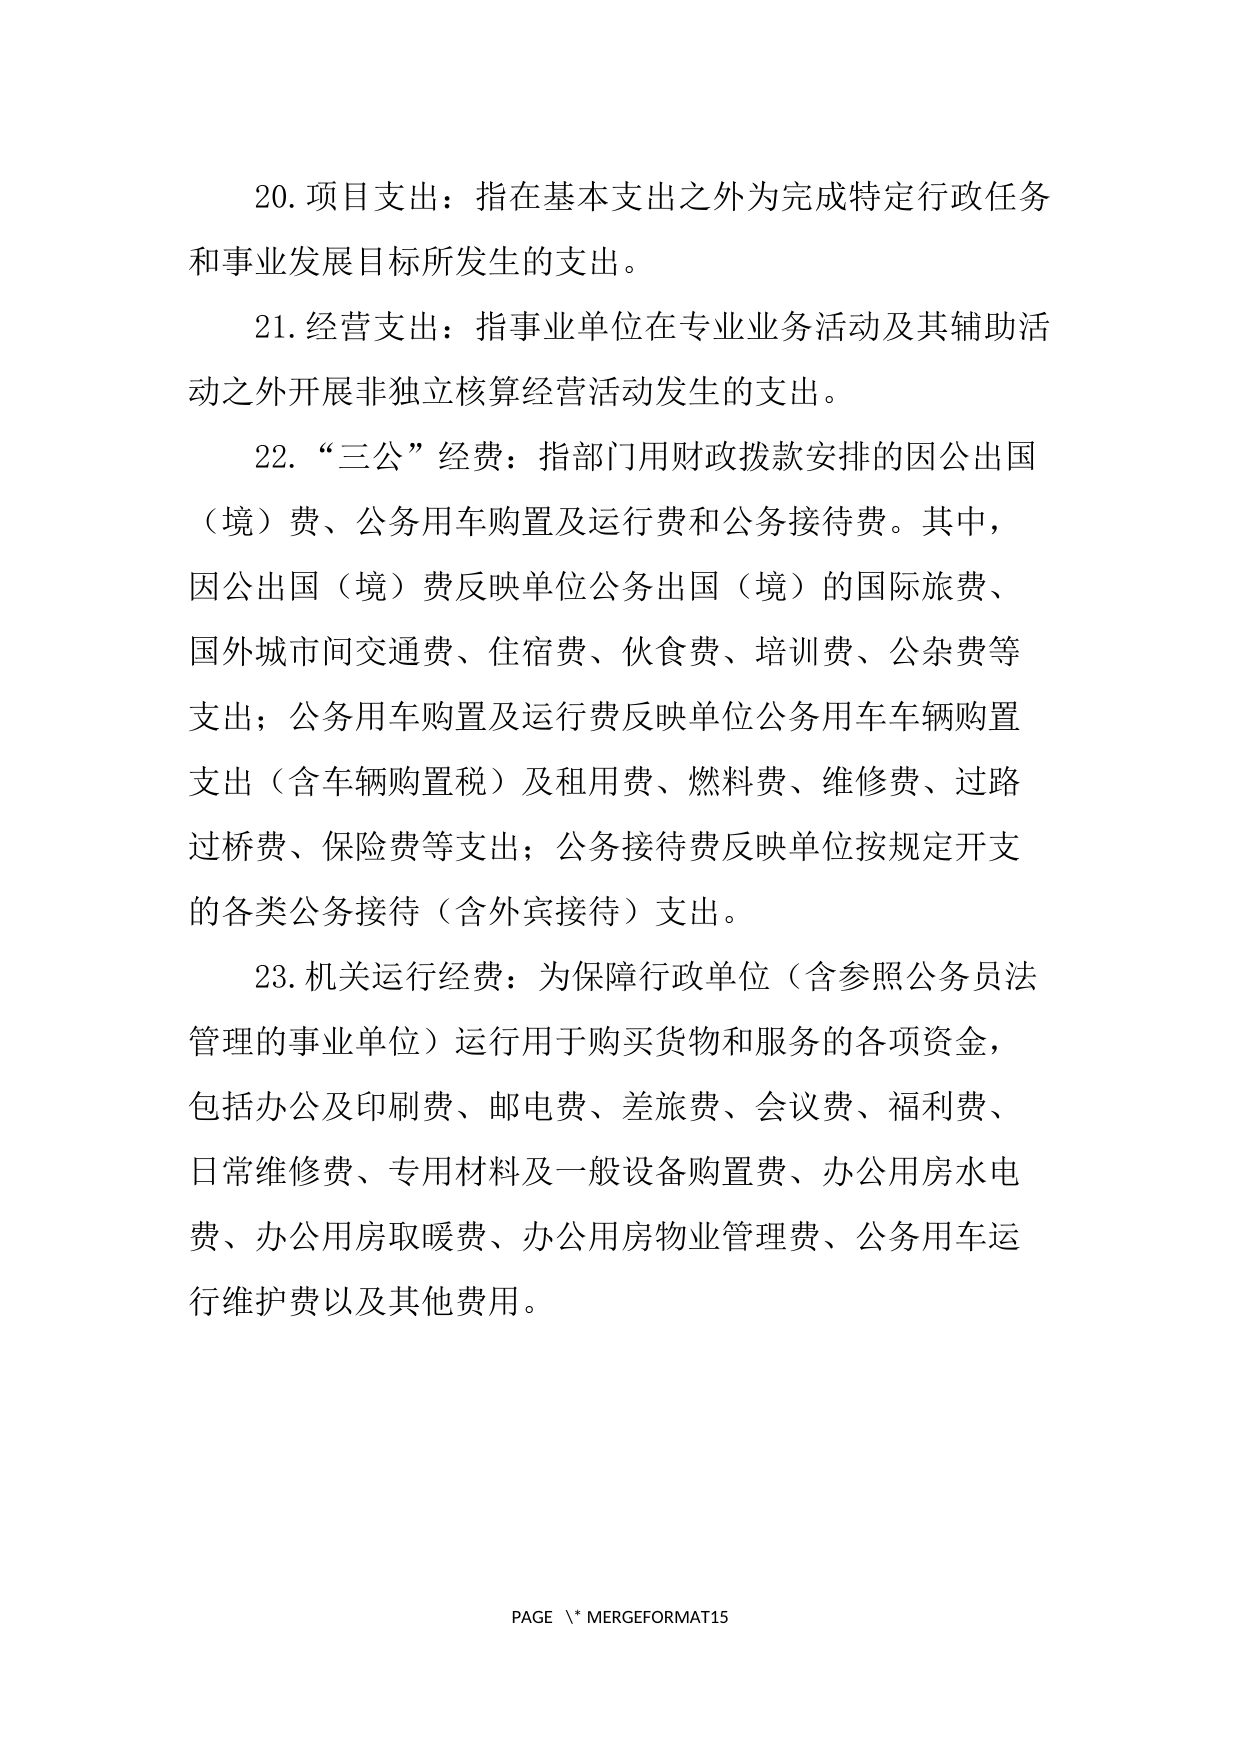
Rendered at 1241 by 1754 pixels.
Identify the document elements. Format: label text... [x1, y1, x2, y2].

text 22.“三公”经费：指部门用财政拨款安排的因公出国（境）费、公务用车购置及运行费和公务接待费。其中，因公出国（境）费反映单位公务出国（境）的国际旅费、国外城市间交通费、住宿费、伙食费、培训费、公杂费等支出；公务用车购置及运行费反映单位公务用车车辆购置支出（含车辆购置税）及租用费、燃料费、维修费、过路过桥费、保险费等支出；公务接待费反映单位按规定开支的各类公务接待（含外宾接待）支出。 [187, 422, 1053, 942]
text 21.经营支出：指事业单位在专业业务活动及其辅助活动之外开展非独立核算经营活动发生的支出。 [187, 292, 1053, 422]
text 23.机关运行经费：为保障行政单位（含参照公务员法管理的事业单位）运行用于购买货物和服务的各项资金，包括办公及印刷费、邮电费、差旅费、会议费、福利费、日常维修费、专用材料及一般设备购置费、办公用房水电费、办公用房取暖费、办公用房物业管理费、公务用车运行维护费以及其他费用。 [187, 942, 1053, 1332]
text 20.项目支出：指在基本支出之外为完成特定行政任务和事业发展目标所发生的支出。 [187, 162, 1053, 292]
